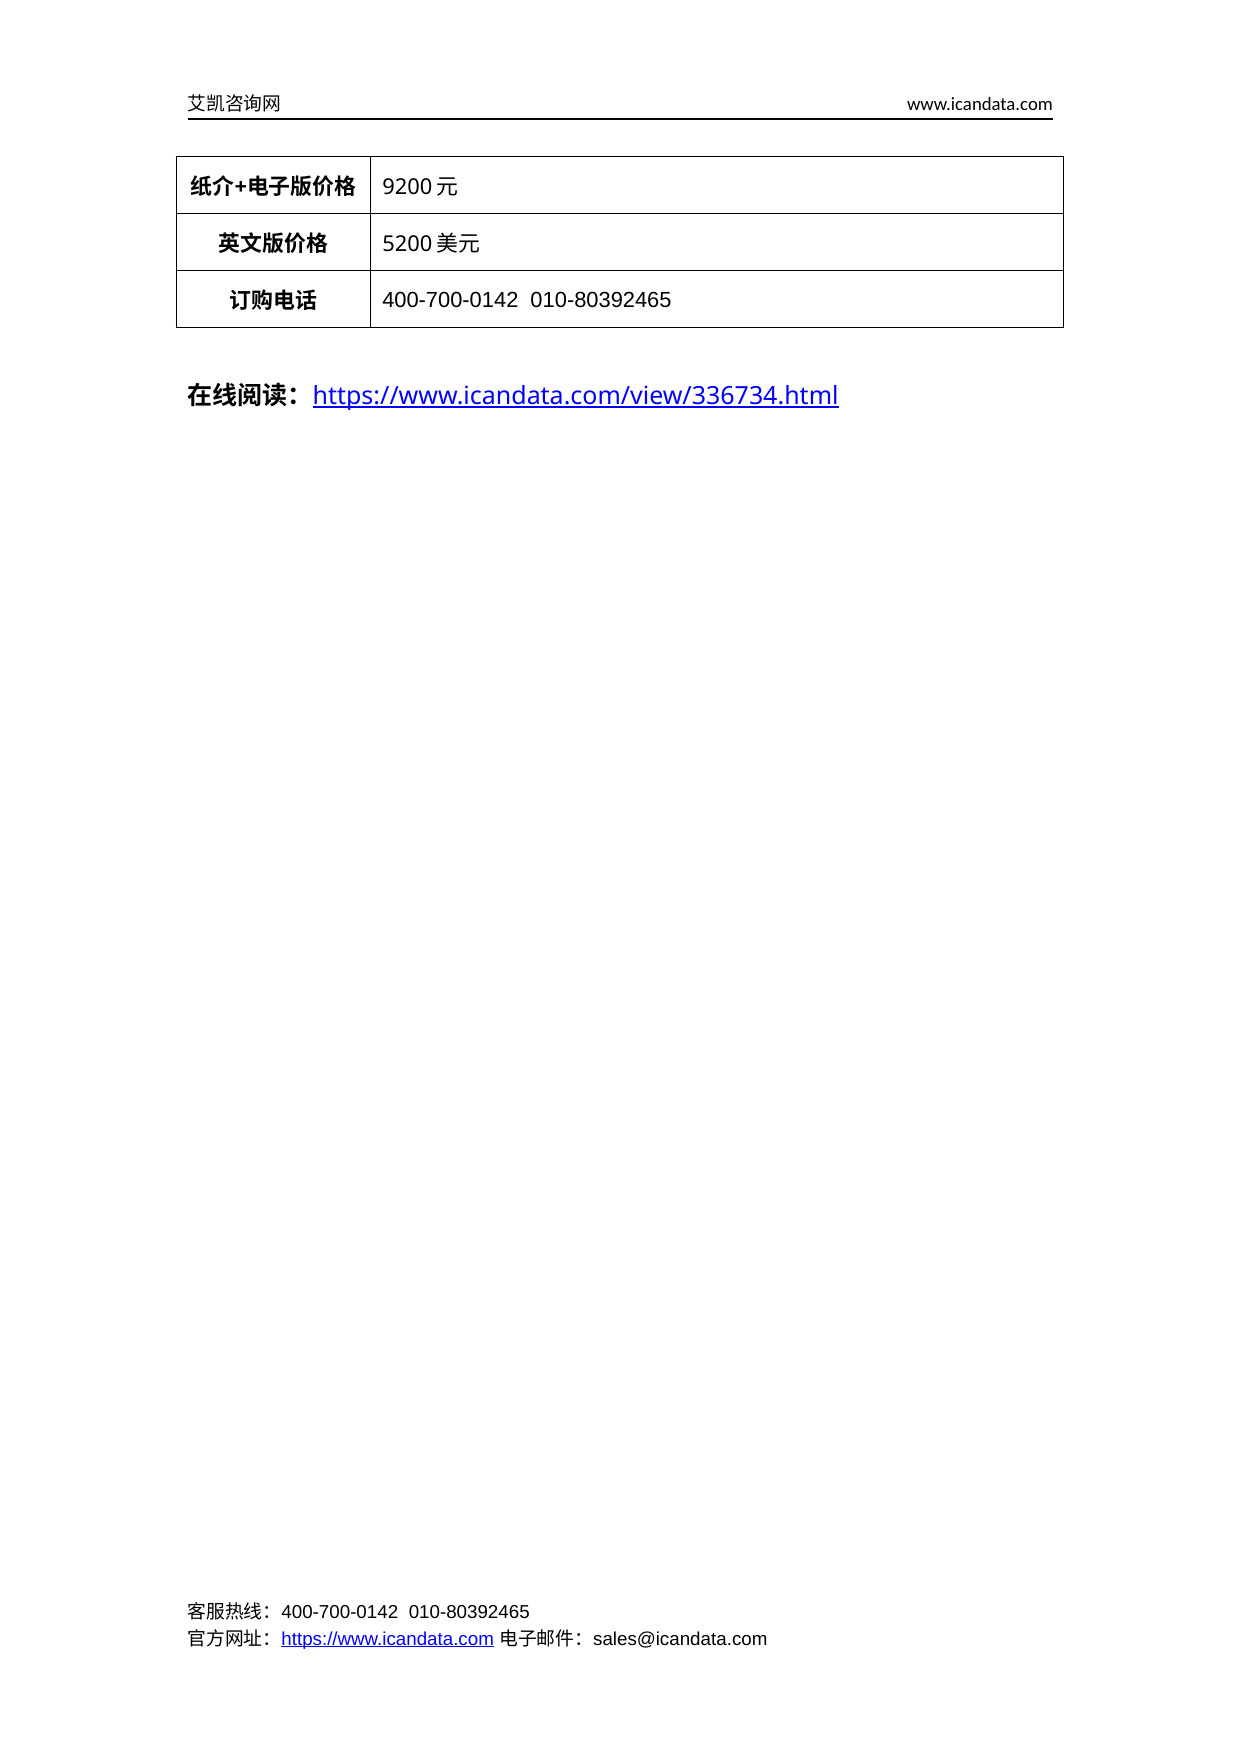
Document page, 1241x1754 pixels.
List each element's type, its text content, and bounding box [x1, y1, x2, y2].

table_cell 纸介+电子版价格 [177, 157, 370, 213]
text 在线阅读：https://www.icandata.com/view/336734.html [187, 361, 1053, 426]
table_cell 订购电话 [177, 271, 370, 327]
table_cell 400-700-0142 010-80392465 [371, 271, 1063, 327]
table_cell 英文版价格 [177, 214, 370, 270]
table_cell 5200美元 [371, 214, 1063, 270]
table_cell 9200元 [371, 157, 1063, 213]
